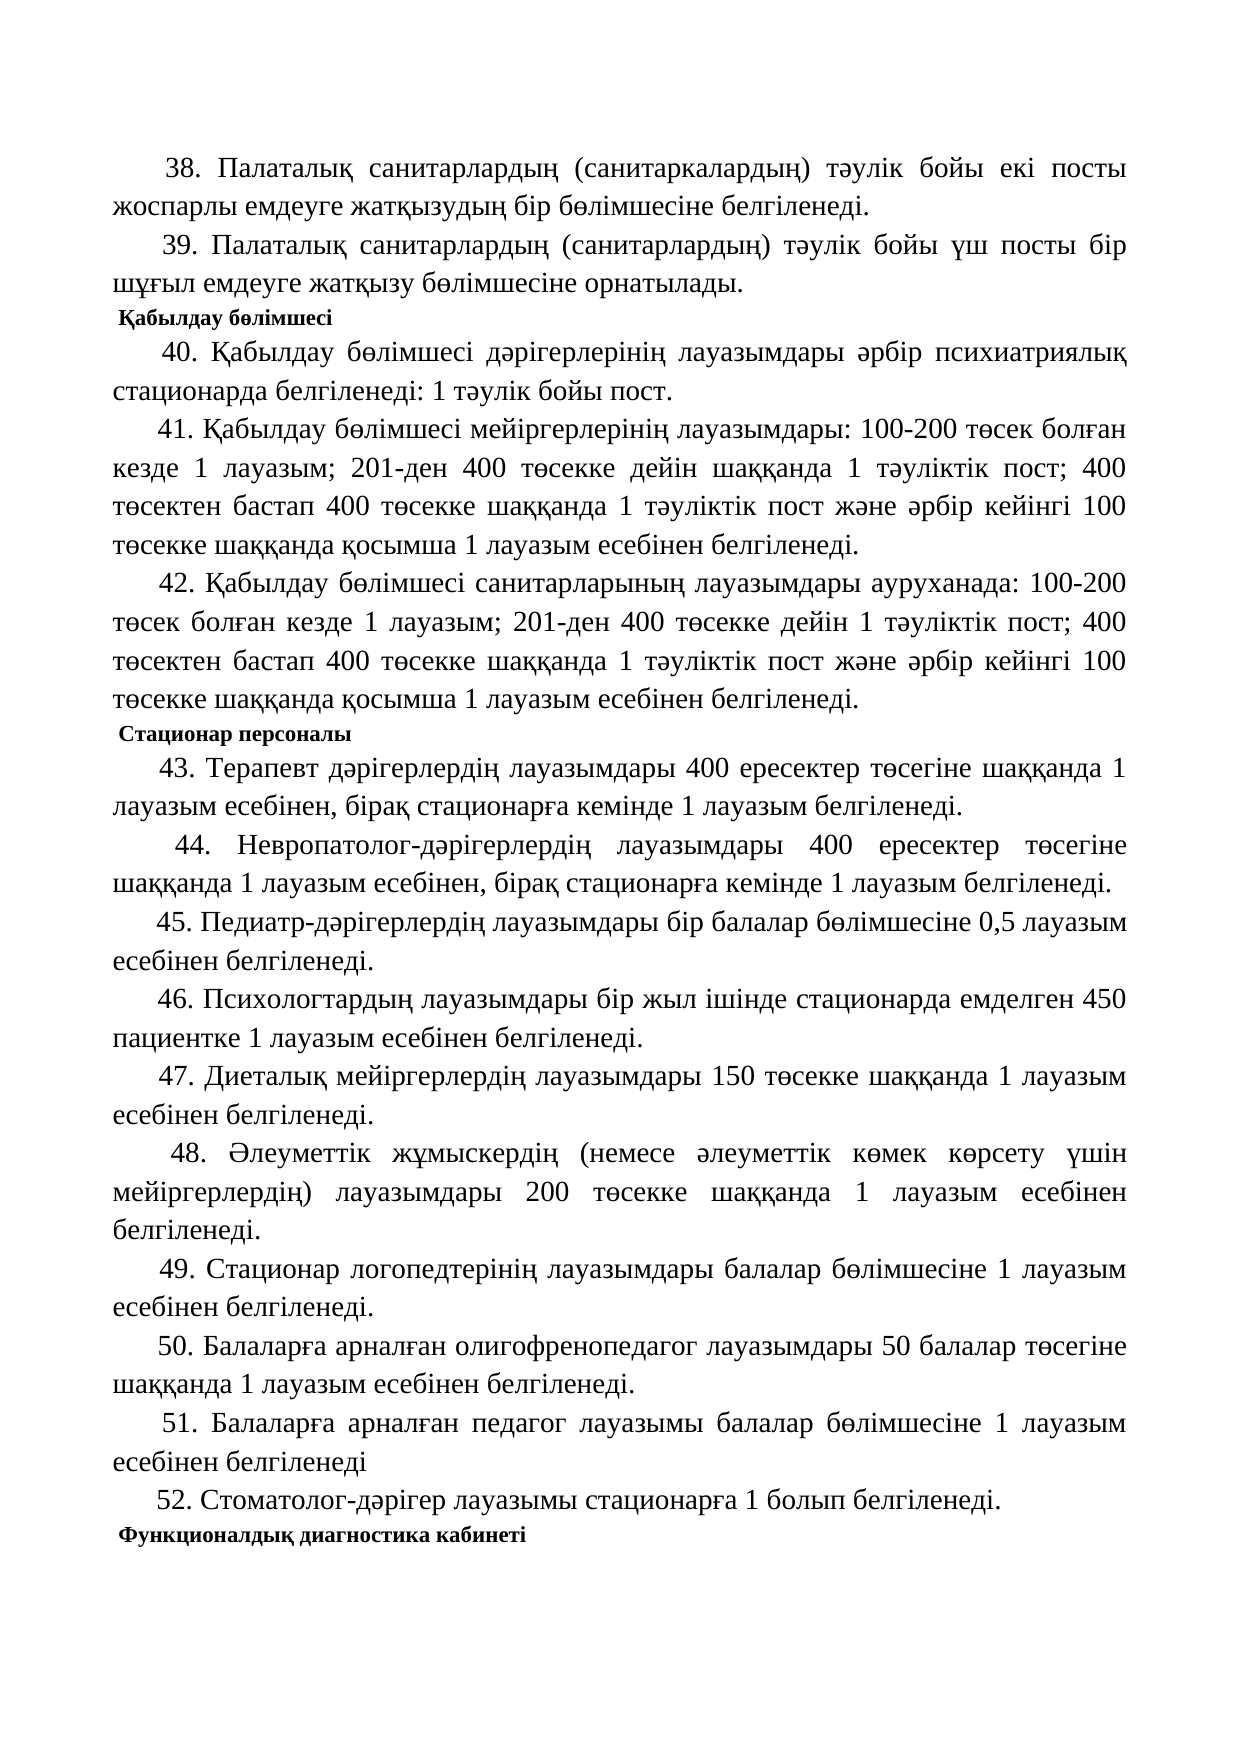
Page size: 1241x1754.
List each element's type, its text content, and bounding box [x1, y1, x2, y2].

text 40. Қабылдау бөлімшесі дәрігерлерінің лауазымдары әрбір психиатриялық стационарда белгіленеді: 1 тәулік бойы пост. [112, 334, 1128, 406]
text 47. Диеталық мейіргерлердің лауазымдары 150 төсекке шаққанда 1 лауазым есебінен белгіленеді. [112, 1058, 1128, 1130]
text 46. Психологтардың лауазымдары бір жыл ішінде стационарда емделген 450 пациентке 1 лауазым есебінен белгіленеді. [112, 981, 1128, 1053]
text 43. Терапевт дәрігерлердің лауазымдары 400 ересектер төсегіне шаққанда 1 лауазым есебінен, бірақ стационарға кемінде 1 лауазым белгіленеді. [112, 750, 1128, 822]
text 45. Педиатр-дәрігерлердің лауазымдары бір балалар бөлімшесіне 0,5 лауазым есебінен белгіленеді. [112, 904, 1128, 976]
text 38. Палаталық санитарлардың (санитаркалардың) тәулік бойы екі посты жоспарлы емдеуге жатқызудың бір бөлімшесіне белгіленеді. [112, 150, 1128, 222]
text 51. Балаларға арналған педагог лауазымы балалар бөлімшесіне 1 лауазым есебінен белгіленеді [112, 1405, 1128, 1477]
text 49. Стационар логопедтерінің лауазымдары балалар бөлімшесіне 1 лауазым есебінен белгіленеді. [112, 1251, 1128, 1323]
text 42. Қабылдау бөлімшесі санитарларының лауазымдары ауруханада: 100-200 төсек болған кезде 1 лауазым; 201-ден 400 төсекке дейін 1 тәуліктік пост; 400 төсектен бастап 400 төсекке шаққанда 1 тәуліктік пост және әрбір кейінгі 100 төсекке шаққанда қосымша 1 лауазым есебінен белгіленеді. [112, 566, 1128, 715]
text Стационар персоналы [112, 720, 1128, 746]
text 41. Қабылдау бөлімшесі мейіргерлерінің лауазымдары: 100-200 төсек болған кезде 1 лауазым; 201-ден 400 төсекке дейін шаққанда 1 тәуліктік пост; 400 төсектен бастап 400 төсекке шаққанда 1 тәуліктік пост және әрбір кейінгі 100 төсекке шаққанда қосымша 1 лауазым есебінен белгіленеді. [112, 411, 1128, 561]
text 52. Стоматолог-дәрігер лауазымы стационарға 1 болып белгіленеді. [112, 1482, 1128, 1516]
text 44. Невропатолог-дәрігерлердің лауазымдары 400 ересектер төсегіне шаққанда 1 лауазым есебінен, бірақ стационарға кемінде 1 лауазым белгіленеді. [112, 827, 1128, 899]
text Функционалдық диагностика кабинеті [112, 1521, 1128, 1547]
text Қабылдау бөлімшесі [112, 304, 1128, 331]
text 39. Палаталық санитарлардың (санитарлардың) тәулік бойы үш посты бір шұғыл емдеуге жатқызу бөлімшесіне орнатылады. [112, 227, 1128, 299]
text 48. Әлеуметтік жұмыскердің (немесе әлеуметтік көмек көрсету үшін мейіргерлердің) лауазымдары 200 төсекке шаққанда 1 лауазым есебінен белгіленеді. [112, 1135, 1128, 1246]
text 50. Балаларға арналған олигофренопедагог лауазымдары 50 балалар төсегіне шаққанда 1 лауазым есебінен белгіленеді. [112, 1328, 1128, 1400]
